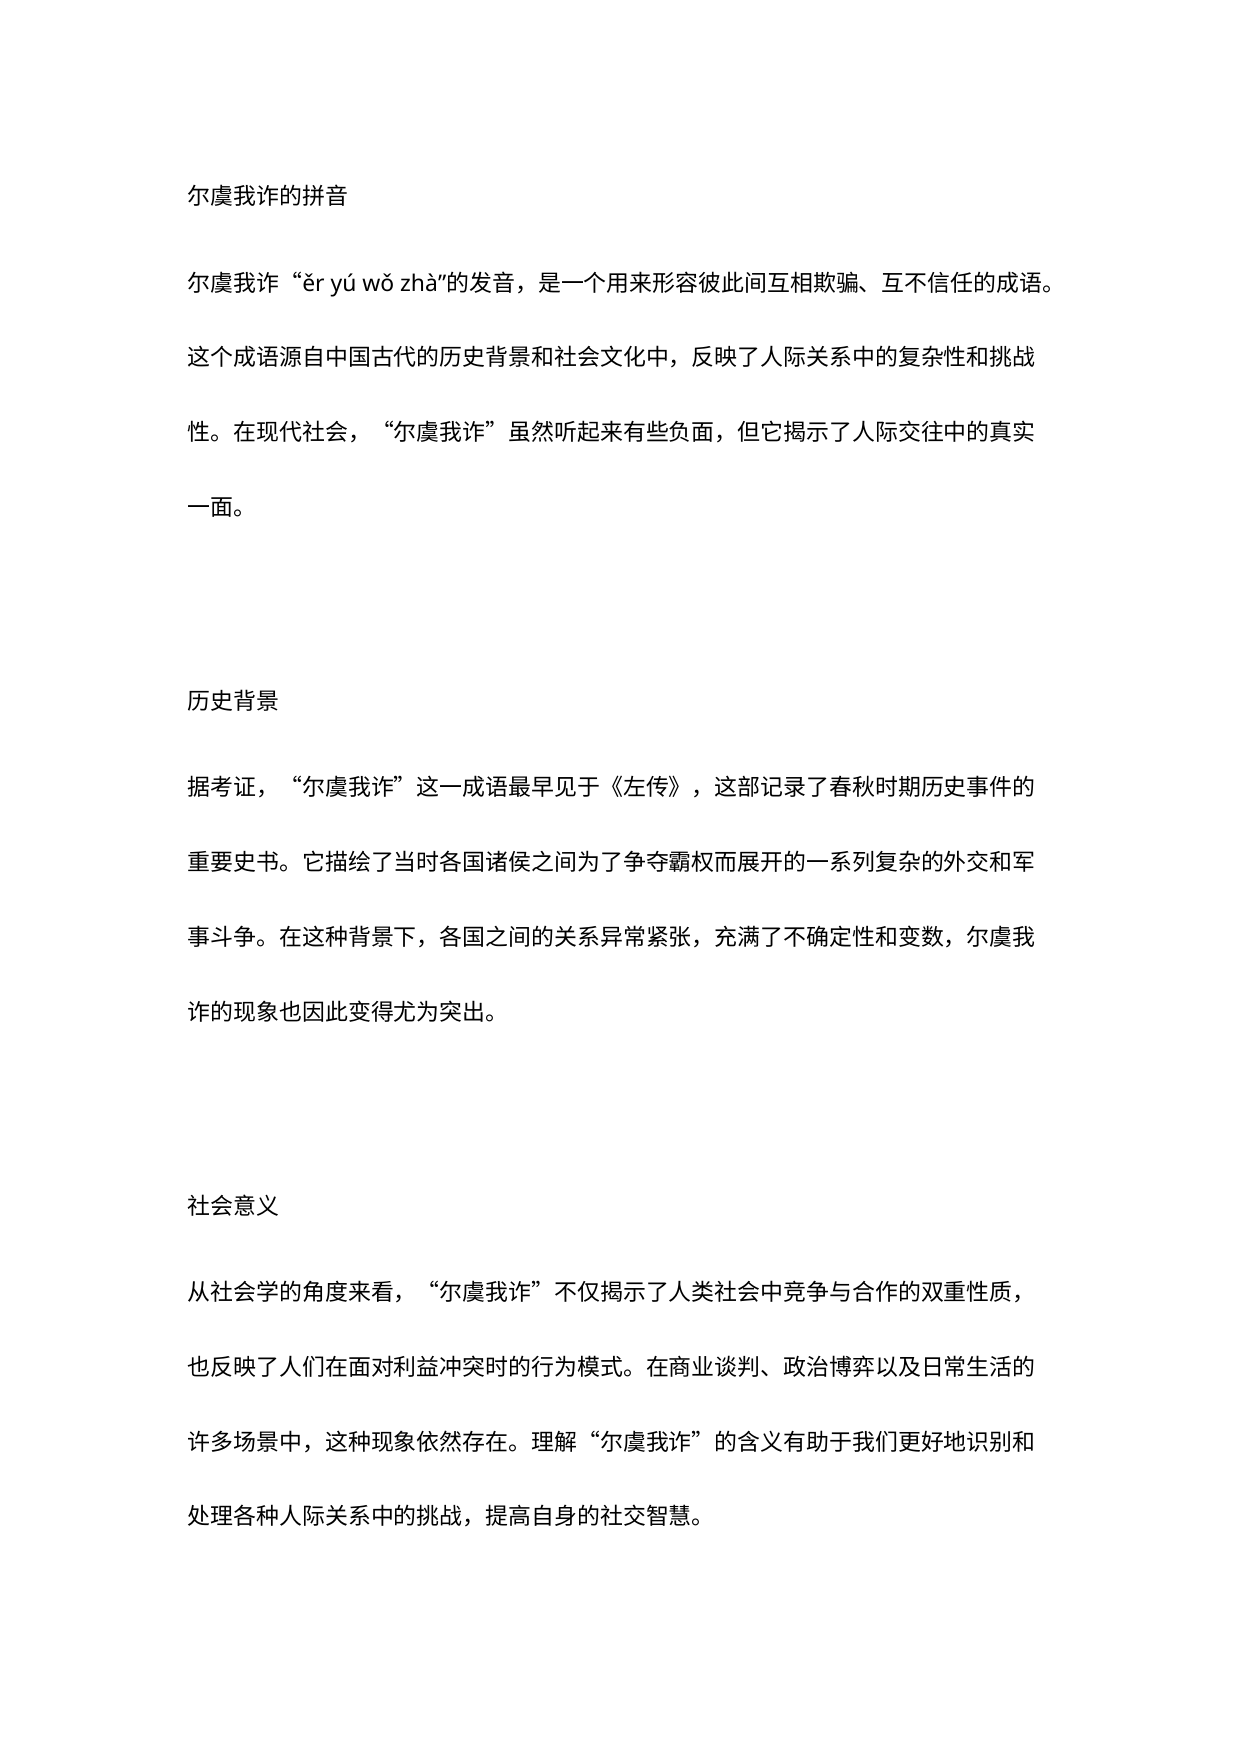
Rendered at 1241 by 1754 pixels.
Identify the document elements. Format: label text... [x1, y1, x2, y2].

text 历史背景 [187, 667, 1053, 732]
text 社会意义 [187, 1172, 1053, 1237]
text 尔虞我诈“ěr yú wǒ zhà”的发音，是一个用来形容彼此间互相欺骗、互不信任的成语。这个成语源自中国古代的历史背景和社会文化中，反映了人际关系中的复杂性和挑战性。在现代社会，“尔虞我诈”虽然听起来有些负面，但它揭示了人际交往中的真实一面。 [187, 248, 1053, 538]
text 从社会学的角度来看，“尔虞我诈”不仅揭示了人类社会中竞争与合作的双重性质，也反映了人们在面对利益冲突时的行为模式。在商业谈判、政治博弈以及日常生活的许多场景中，这种现象依然存在。理解“尔虞我诈”的含义有助于我们更好地识别和处理各种人际关系中的挑战，提高自身的社交智慧。 [187, 1258, 1053, 1547]
text 据考证，“尔虞我诈”这一成语最早见于《左传》，这部记录了春秋时期历史事件的重要史书。它描绘了当时各国诸侯之间为了争夺霸权而展开的一系列复杂的外交和军事斗争。在这种背景下，各国之间的关系异常紧张，充满了不确定性和变数，尔虞我诈的现象也因此变得尤为突出。 [187, 753, 1053, 1042]
text 尔虞我诈的拼音 [187, 162, 1053, 227]
